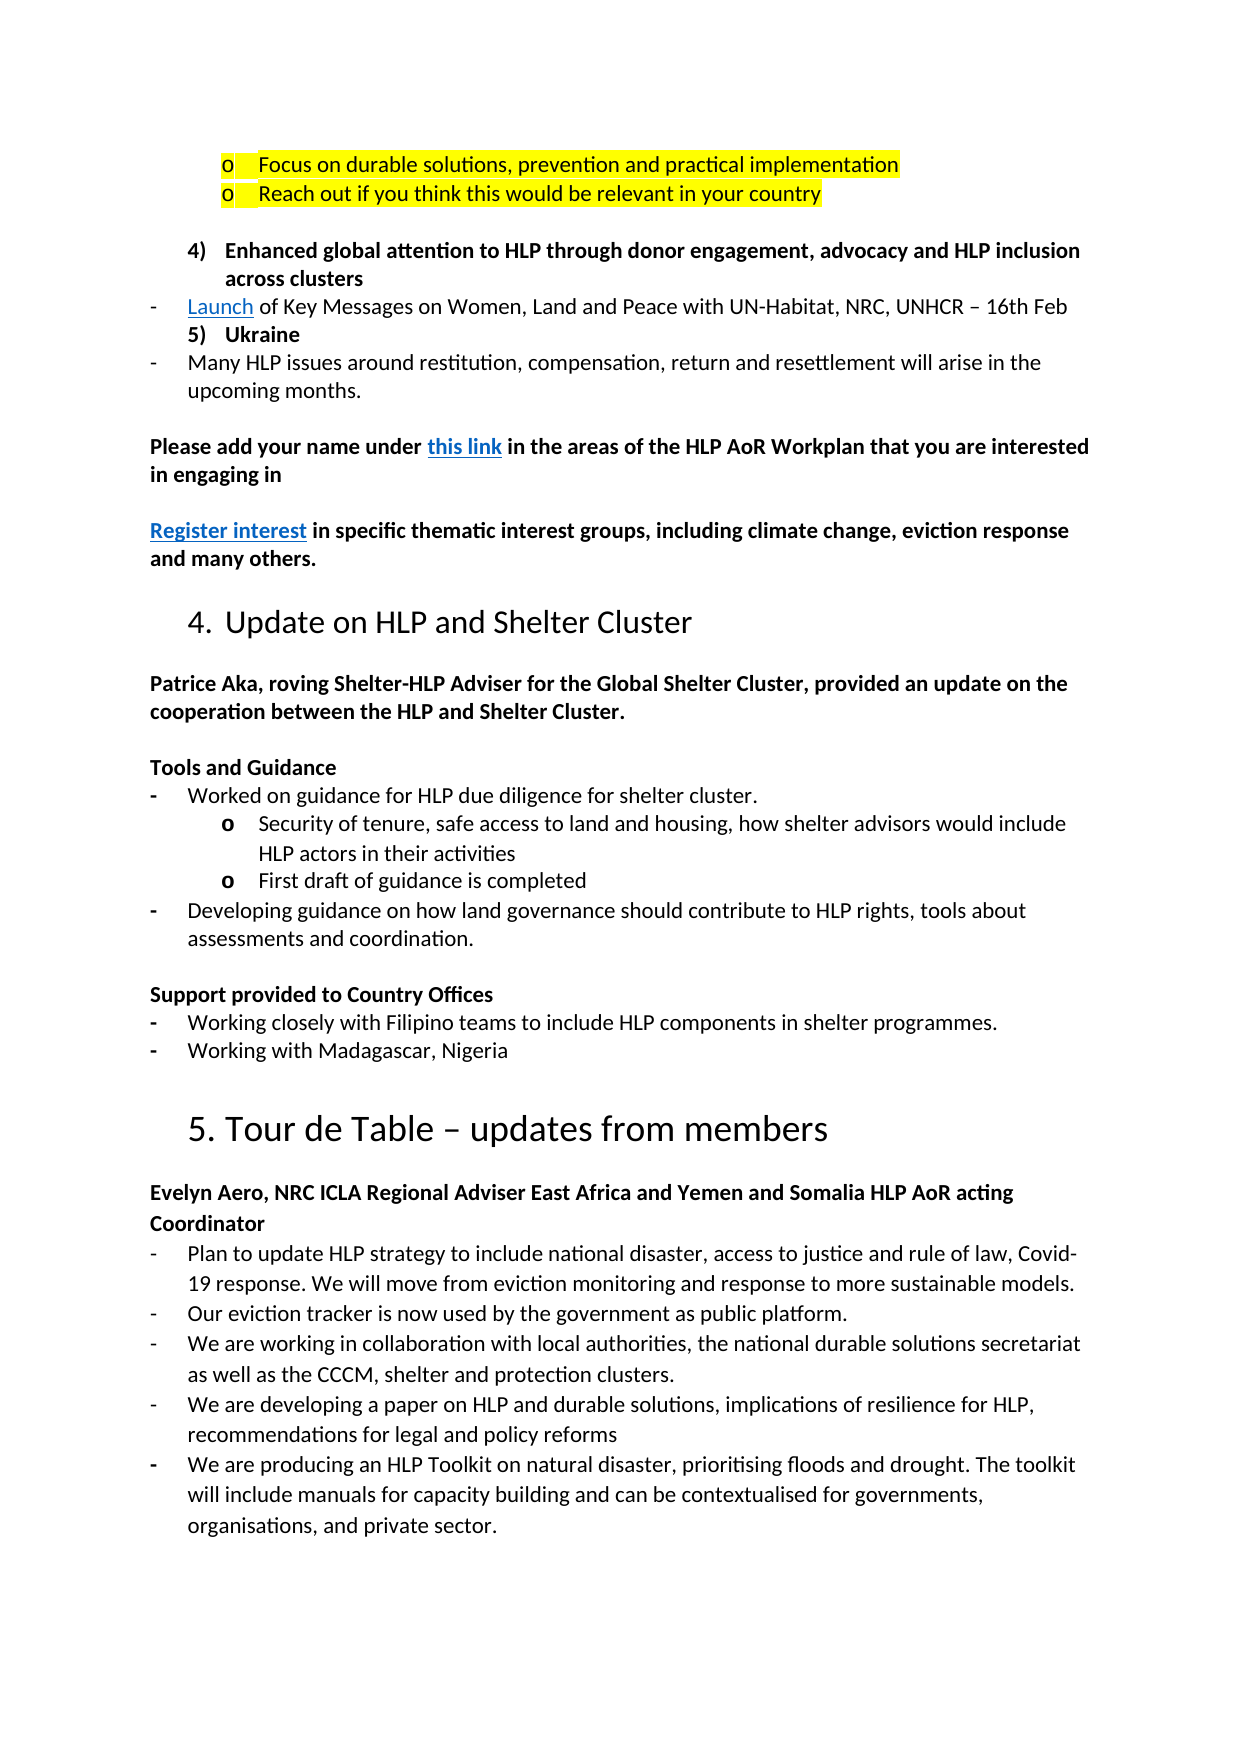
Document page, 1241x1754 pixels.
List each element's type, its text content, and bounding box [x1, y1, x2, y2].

list Ukraine [187, 320, 1090, 348]
list Working closely with Filipino teams to include HLP components in shelter programmes. [150, 1008, 1090, 1036]
list Security of tenure, safe access to land and housing, how shelter advisors would include HLP actors in their activities [221, 809, 1090, 867]
text Patrice Aka, roving Shelter-HLP Adviser for the Global Shelter Cluster, provided an update on the cooperation between the HLP and Shelter Cluster. [150, 669, 1090, 725]
list Reach out if you think this would be relevant in your country [258, 179, 1090, 208]
list Our eviction tracker is now used by the government as public platform. [150, 1299, 1090, 1327]
list Enhanced global attention to HLP through donor engagement, advocacy and HLP inclusion across clusters [187, 236, 1090, 292]
list Developing guidance on how land governance should contribute to HLP rights, tools about assessments and coordination. [150, 896, 1090, 952]
list Many HLP issues around restitution, compensation, return and resettlement will arise in the upcoming months. [150, 348, 1090, 404]
list First draft of guidance is completed [221, 867, 1090, 896]
list We are producing an HLP Toolkit on natural disaster, prioritising floods and drought. The toolkit will include manuals for capacity building and can be contextualised for governments, organisations, and private sector. [150, 1450, 1090, 1539]
list Launch of Key Messages on Women, Land and Peace with UN-Habitat, NRC, UNHCR – 16th Feb [150, 292, 1090, 320]
list Plan to update HLP strategy to include national disaster, access to justice and rule of law, Covid-19 response. We will move from eviction monitoring and response to more sustainable models. [150, 1239, 1090, 1297]
list Working with Madagascar, Nigeria [150, 1036, 1090, 1064]
text Evelyn Aero, NRC ICLA Regional Adviser East Africa and Yemen and Somalia HLP AoR acting Coordinator [150, 1178, 1090, 1237]
text Please add your name under this link in the areas of the HLP AoR Workplan that you are interested in engaging in [150, 432, 1090, 488]
list Worked on guidance for HLP due diligence for shelter cluster. [150, 781, 1090, 809]
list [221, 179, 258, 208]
text Register interest in specific thematic interest groups, including climate change, eviction response and many others. [150, 517, 1090, 573]
list Focus on durable solutions, prevention and practical implementation [258, 150, 1090, 179]
text Support provided to Country Offices [150, 980, 1090, 1008]
list We are working in collaboration with local authorities, the national durable solutions secretariat as well as the CCCM, shelter and protection clusters. [150, 1329, 1090, 1388]
text Tools and Guidance [150, 753, 1090, 781]
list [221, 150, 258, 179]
list We are developing a paper on HLP and durable solutions, implications of resilience for HLP, recommendations for legal and policy reforms [150, 1390, 1090, 1448]
list Update on HLP and Shelter Cluster [187, 601, 1090, 641]
list Tour de Table – updates from members [187, 1105, 1090, 1151]
